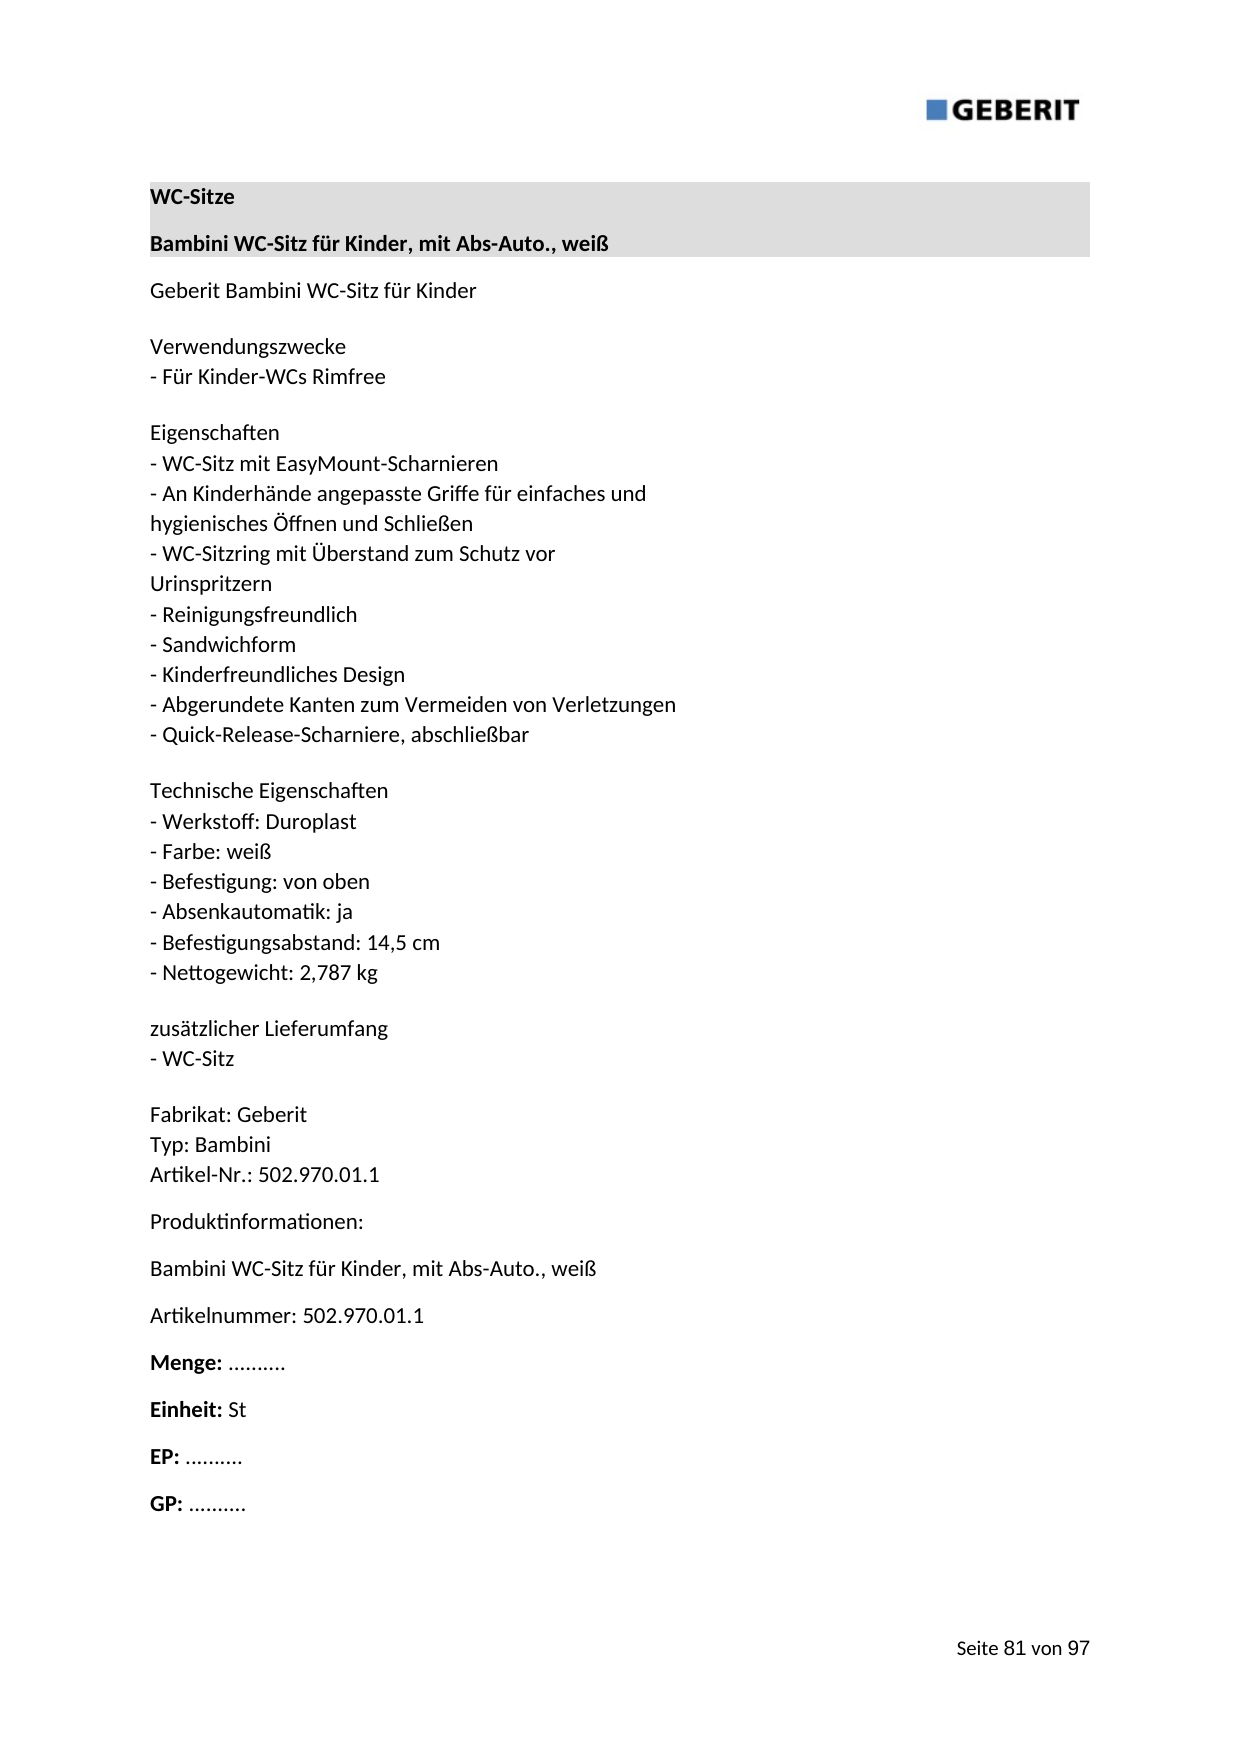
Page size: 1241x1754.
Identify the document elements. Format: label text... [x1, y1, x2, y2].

text Produktinformationen: [150, 1207, 1090, 1235]
text Menge: .......... [150, 1348, 1090, 1376]
text WC-Sitze [150, 182, 1090, 210]
text Bambini WC-Sitz für Kinder, mit Abs-Auto., weiß [150, 1254, 1090, 1282]
text Artikelnummer: 502.970.01.1 [150, 1301, 1090, 1329]
picture [915, 75, 1091, 146]
text GP: .......... [150, 1489, 1090, 1517]
text Bambini WC-Sitz für Kinder, mit Abs-Auto., weiß [150, 229, 1090, 257]
text Einheit: St [150, 1395, 1090, 1423]
text Geberit Bambini WC-Sitz für Kinder Verwendungszwecke - Für Kinder-WCs Rimfree Eigenschaften - WC-Sitz mit EasyMount-Scharnieren - An Kinderhände angepasste Griffe für einfaches und hygienisches Öffnen und Schließen - WC-Sitzring mit Überstand zum Schutz vor Urinspritzern - Reinigungsfreundlich - Sandwichform - Kinderfreundliches Design - Abgerundete Kanten zum Vermeiden von Verletzungen - Quick-Release-Scharniere, abschließbar Technische Eigenschaften - Werkstoff: Duroplast - Farbe: weiß - Befestigung: von oben - Absenkautomatik: ja - Befestigungsabstand: 14,5 cm - Nettogewicht: 2,787 kg zusätzlicher Lieferumfang - WC-Sitz Fabrikat: Geberit Typ: Bambini Artikel-Nr.: 502.970.01.1 [150, 276, 1090, 1188]
text EP: .......... [150, 1442, 1090, 1470]
